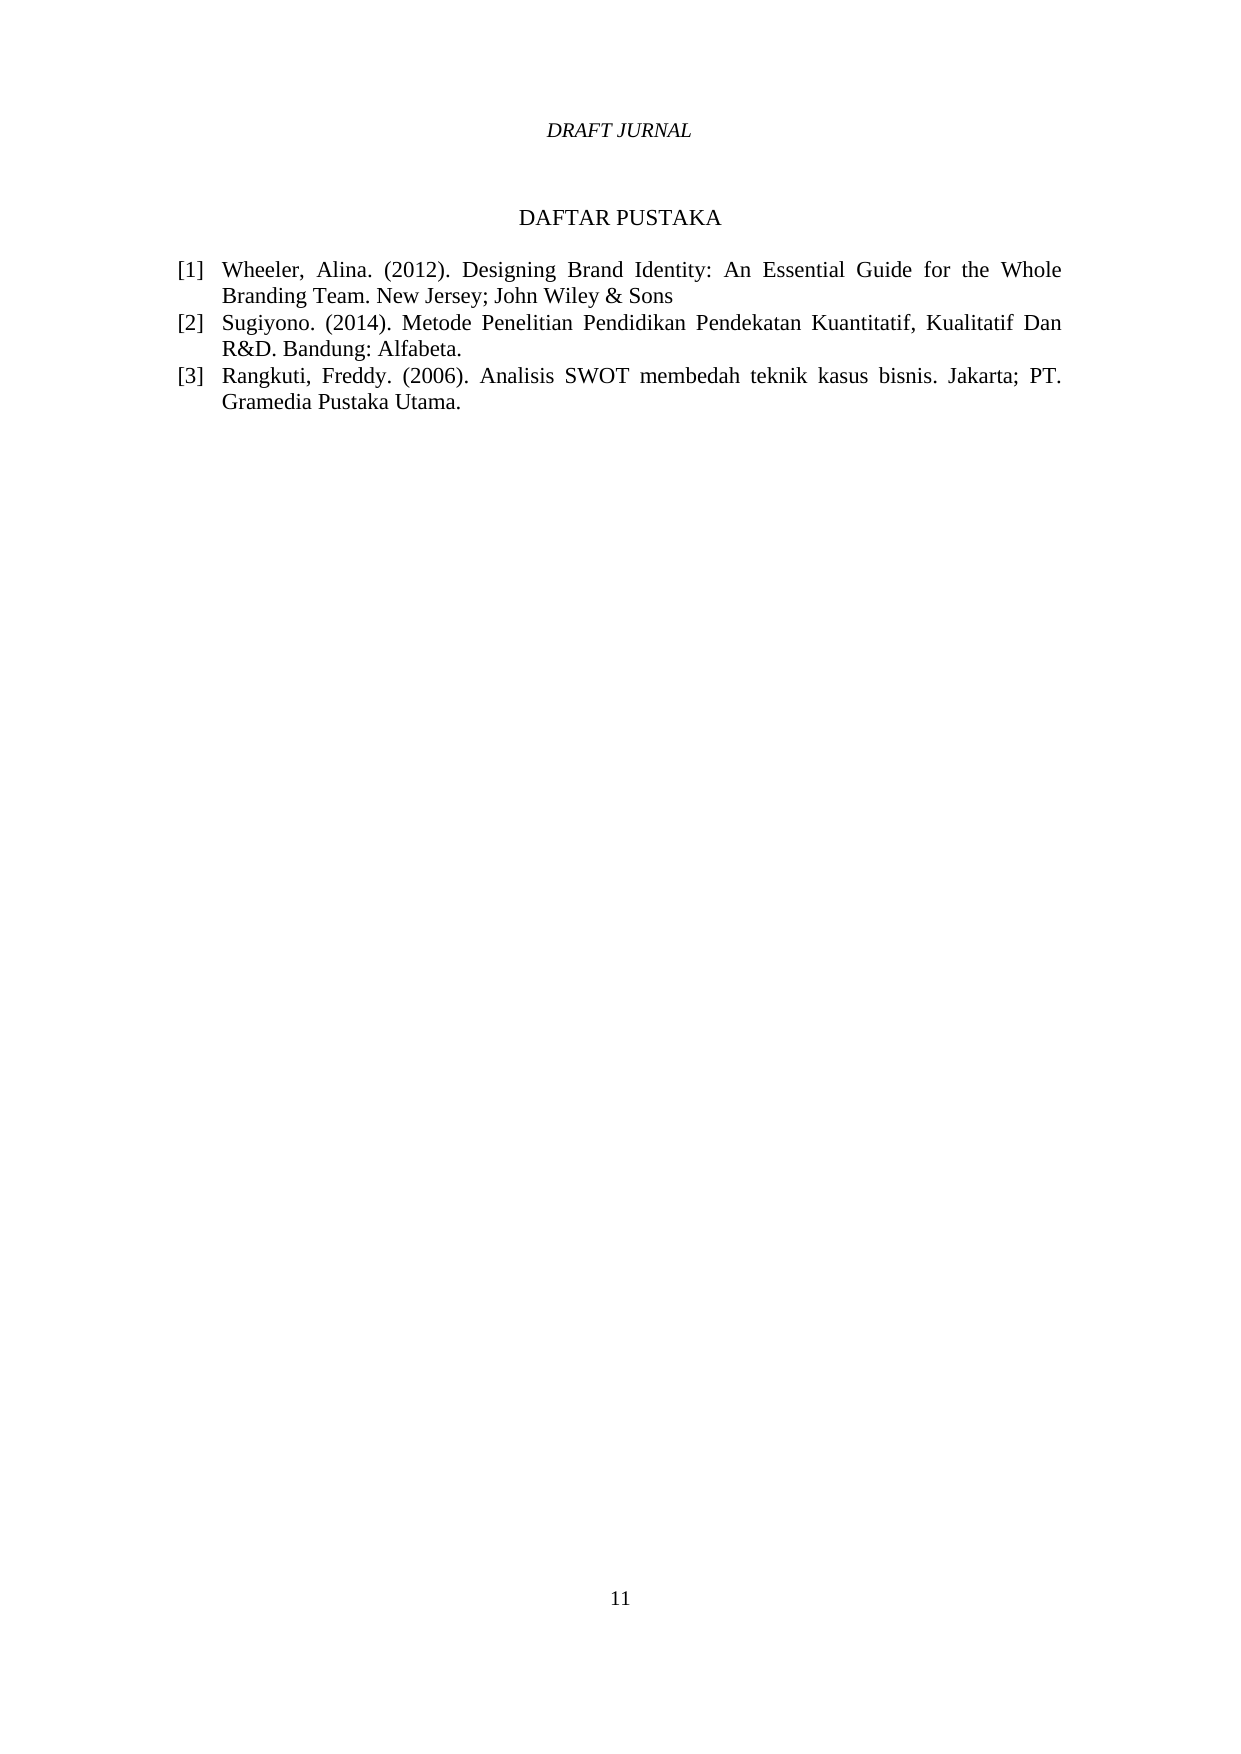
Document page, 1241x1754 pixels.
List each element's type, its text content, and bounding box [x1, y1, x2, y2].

text DAFTAR PUSTAKA [177, 203, 1063, 230]
text [1] Wheeler, Alina. (2012). Designing Brand Identity: An Essential Guide for the Whole Branding Team. New Jersey; John Wiley & Sons [177, 256, 1063, 309]
text [3] Rangkuti, Freddy. (2006). Analisis SWOT membedah teknik kasus bisnis. Jakarta; PT. Gramedia Pustaka Utama. [177, 362, 1063, 414]
text [2] Sugiyono. (2014). Metode Penelitian Pendidikan Pendekatan Kuantitatif, Kualitatif Dan R&D. Bandung: Alfabeta. [177, 309, 1063, 362]
